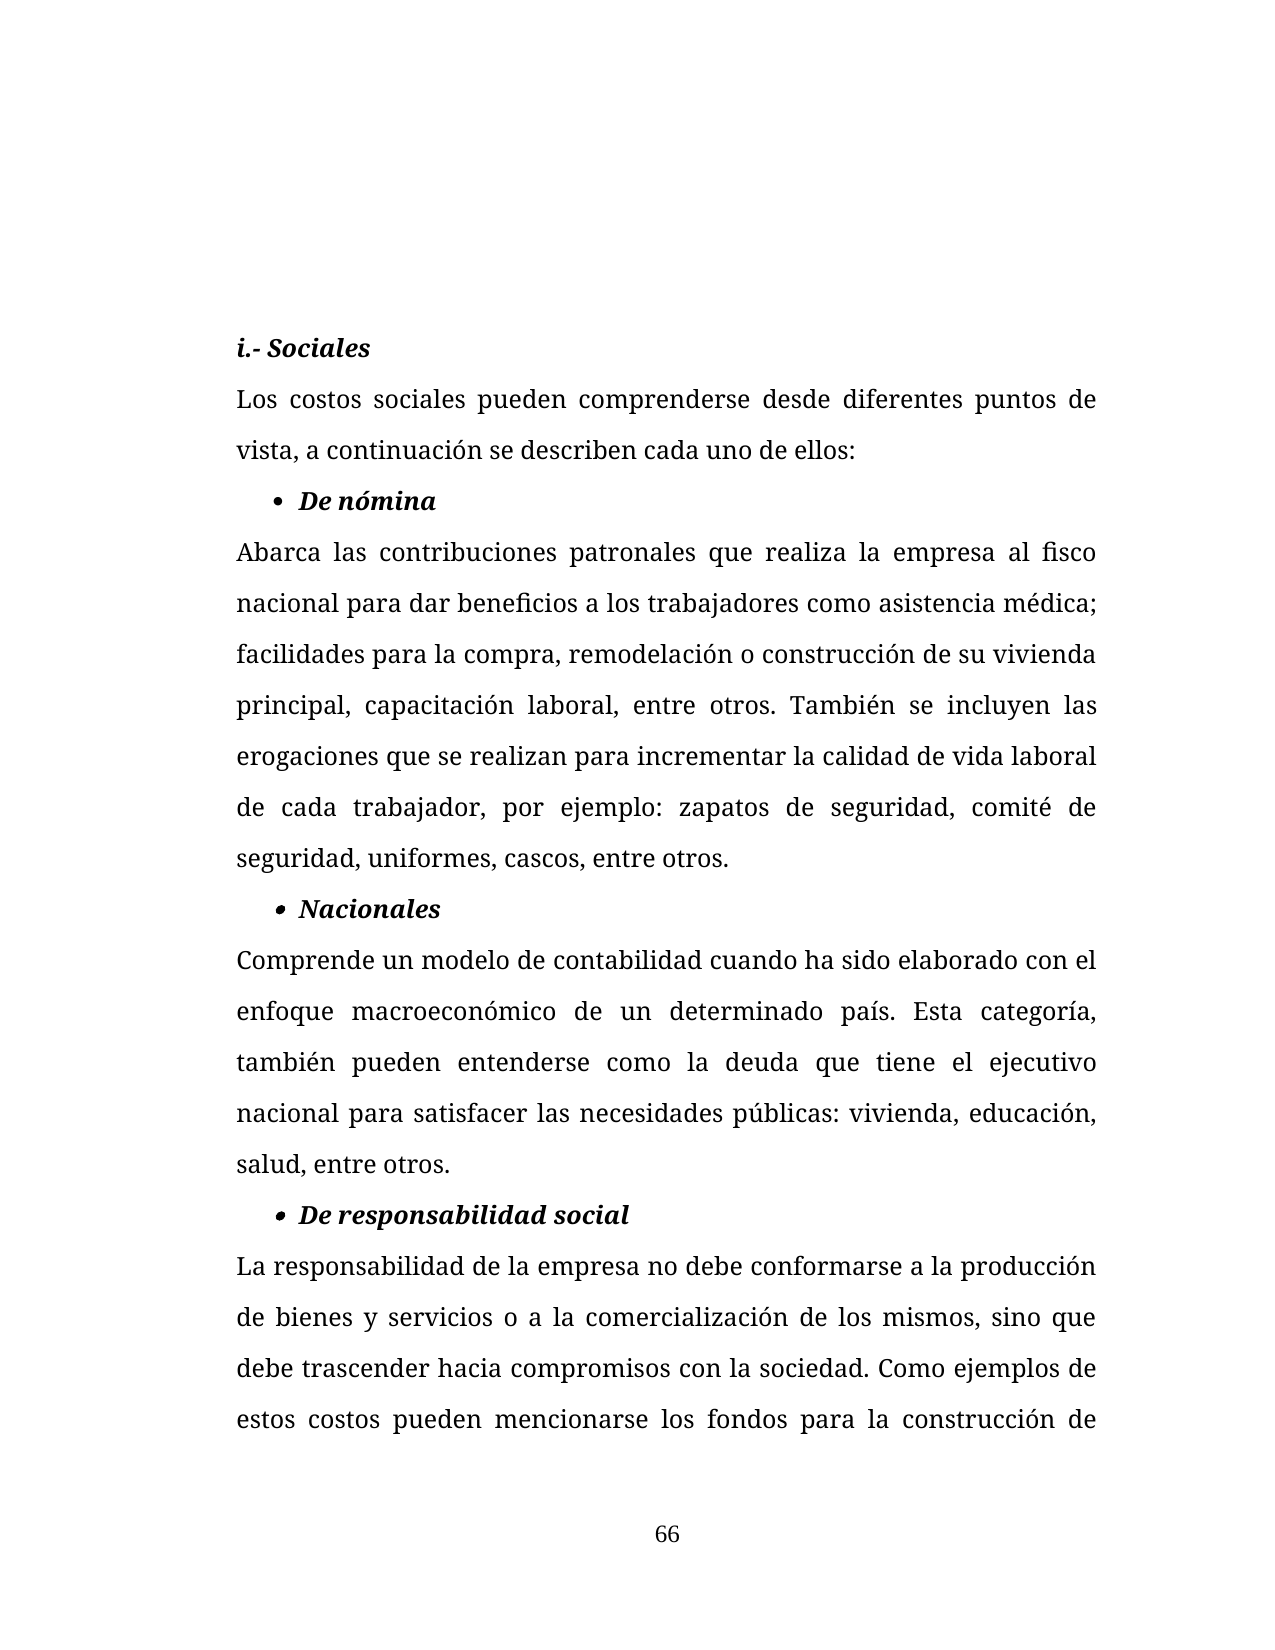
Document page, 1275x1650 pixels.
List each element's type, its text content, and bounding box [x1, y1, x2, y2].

text i.- Sociales [236, 330, 1098, 364]
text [236, 1249, 1098, 1436]
text Abarca las contribuciones patronales que realiza la empresa al fisco nacional para dar beneficios a los trabajadores como asistencia médica; facilidades para la compra, remodelación o construcción de su vivienda principal, capacitación laboral, entre otros. También se incluyen las erogaciones que se realizan para incrementar la calidad de vida laboral de cada trabajador, por ejemplo: zapatos de seguridad, comité de seguridad, uniformes, cascos, entre otros. [236, 534, 1098, 875]
list De nómina [274, 483, 1098, 517]
text Comprende un modelo de contabilidad cuando ha sido elaborado con el enfoque macroeconómico de un determinado país. Esta categoría, también pueden entenderse como la deuda que tiene el ejecutivo nacional para satisfacer las necesidades públicas: vivienda, educación, salud, entre otros. [236, 943, 1098, 1181]
list De responsabilidad social [274, 1198, 1098, 1232]
text Los costos sociales pueden comprenderse desde diferentes puntos de vista, a continuación se describen cada uno de ellos: [236, 381, 1098, 466]
list Nacionales [274, 892, 1098, 926]
